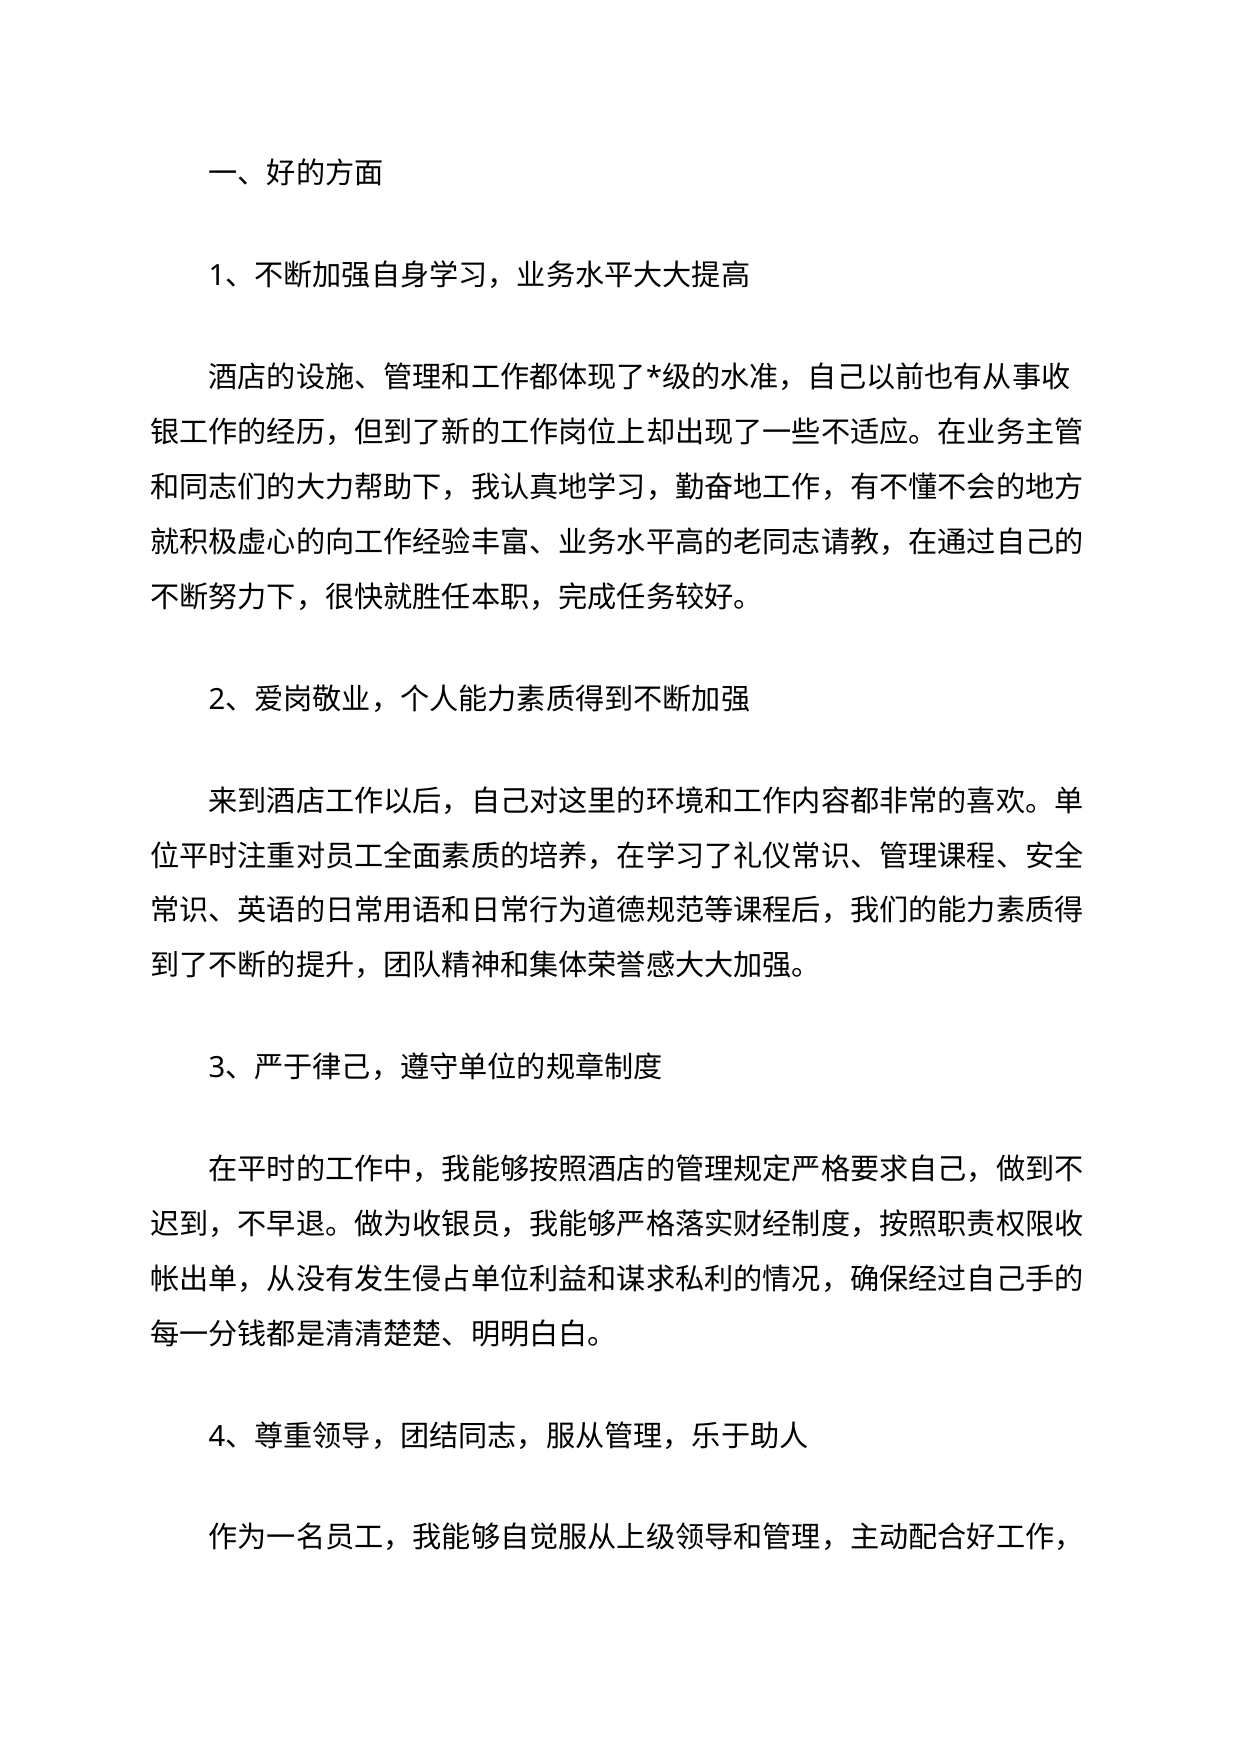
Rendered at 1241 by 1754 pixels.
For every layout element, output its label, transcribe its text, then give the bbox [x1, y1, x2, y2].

text 1、不断加强自身学习，业务水平大大提高 [150, 252, 1090, 294]
text 3、严于律己，遵守单位的规章制度 [150, 1044, 1090, 1086]
text 一、好的方面 [150, 150, 1090, 192]
text 2、爱岗敬业，个人能力素质得到不断加强 [150, 675, 1090, 718]
text 酒店的设施、管理和工作都体现了*级的水准，自己以前也有从事收银工作的经历，但到了新的工作岗位上却出现了一些不适应。在业务主管和同志们的大力帮助下，我认真地学习，勤奋地工作，有不懂不会的地方就积极虚心的向工作经验丰富、业务水平高的老同志请教，在通过自己的不断努力下，很快就胜任本职，完成任务较好。 [150, 354, 1090, 616]
text 来到酒店工作以后，自己对这里的环境和工作内容都非常的喜欢。单位平时注重对员工全面素质的培养，在学习了礼仪常识、管理课程、安全常识、英语的日常用语和日常行为道德规范等课程后，我们的能力素质得到了不断的提升，团队精神和集体荣誉感大大加强。 [150, 777, 1090, 984]
text 在平时的工作中，我能够按照酒店的管理规定严格要求自己，做到不迟到，不早退。做为收银员，我能够严格落实财经制度，按照职责权限收帐出单，从没有发生侵占单位利益和谋求私利的情况，确保经过自己手的每一分钱都是清清楚楚、明明白白。 [150, 1146, 1090, 1353]
text 4、尊重领导，团结同志，服从管理，乐于助人 [150, 1412, 1090, 1454]
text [150, 1514, 1090, 1556]
